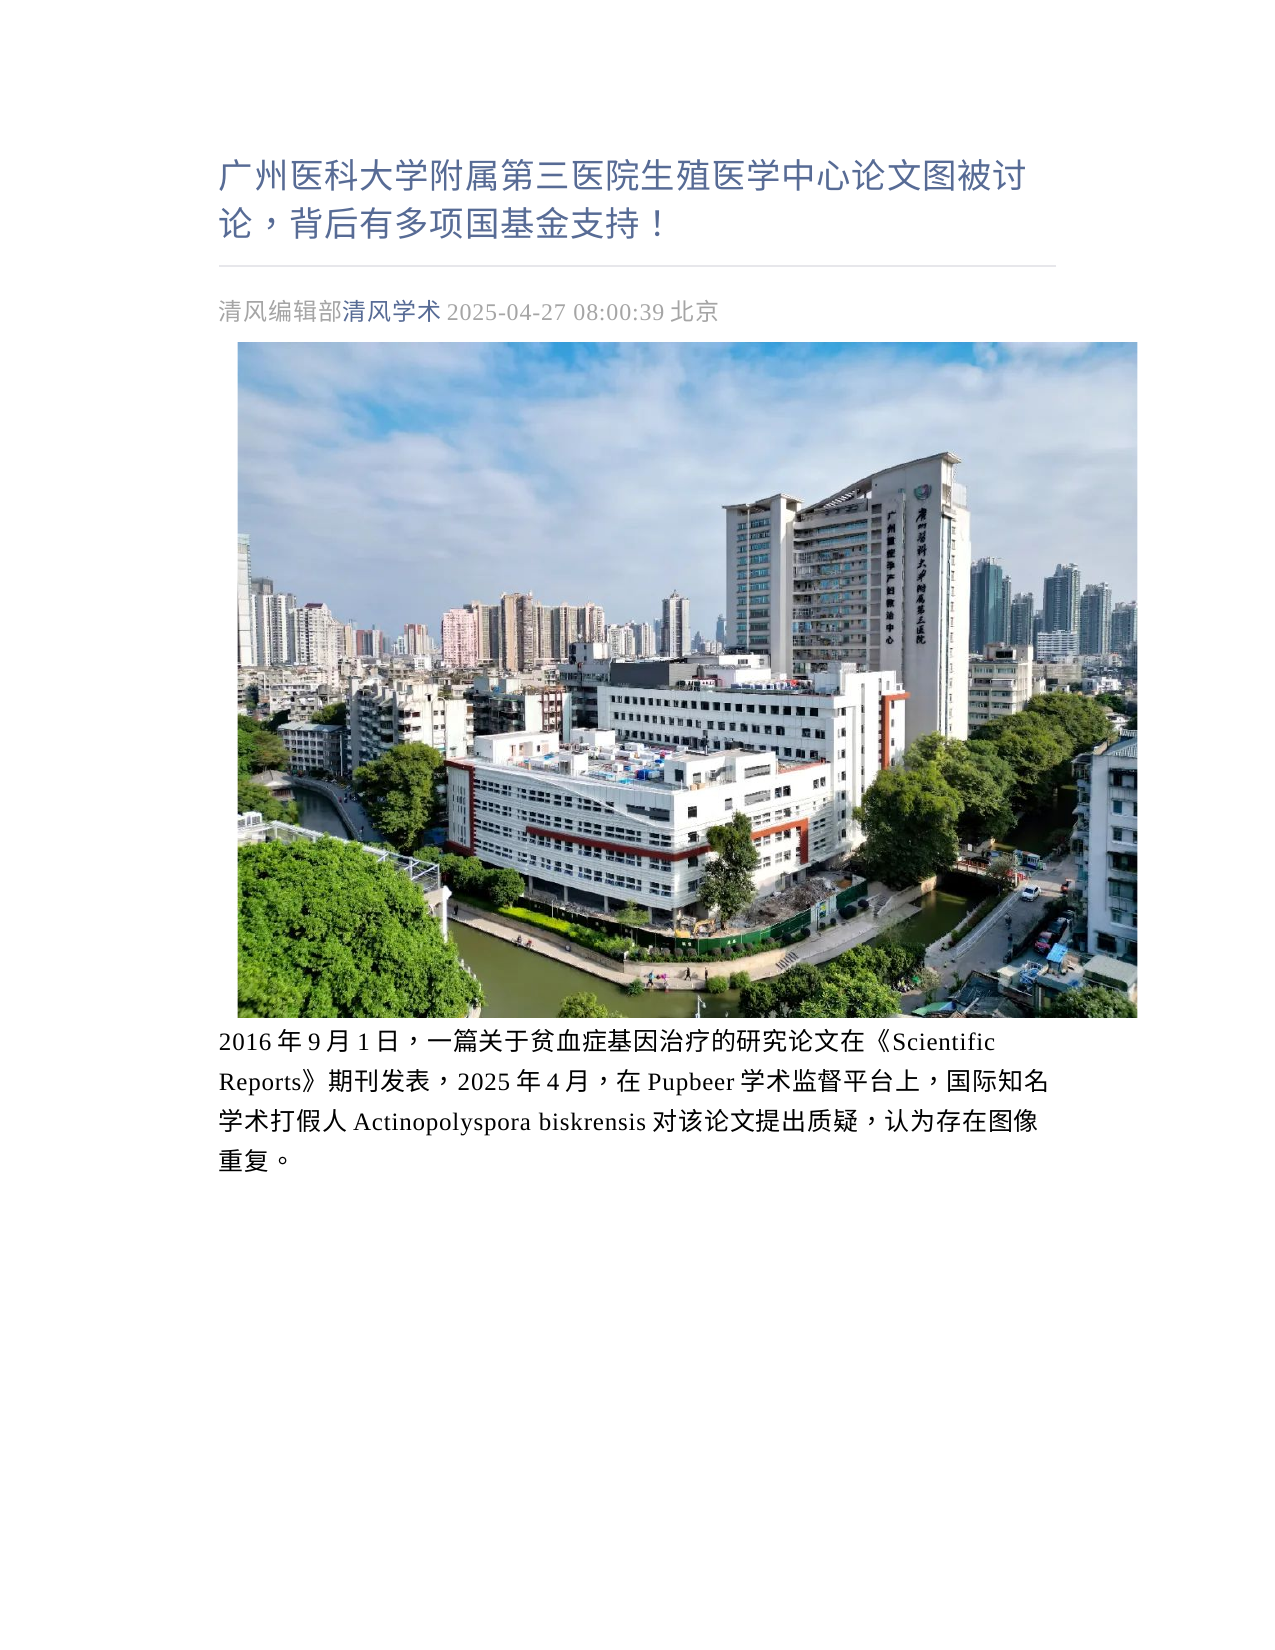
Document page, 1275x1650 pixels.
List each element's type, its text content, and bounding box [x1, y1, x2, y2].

list 清风编辑部清风学术2025-04-27 08:00:39北京 [219, 287, 1056, 327]
picture [237, 342, 1138, 1018]
title 广州医科大学附属第三医院生殖医学中心论文图被讨论，背后有多项国基金支持！ [219, 150, 1056, 265]
text 2016年9月1日，一篇关于贫血症基因治疗的研究论文在《Scientific Reports》期刊发表，2025年4月，在Pupbeer学术监督平台上，国际知名学术打假人Actinopolyspora biskrensis对该论文提出质疑，认为存在图像重复。 [219, 1017, 1056, 1177]
